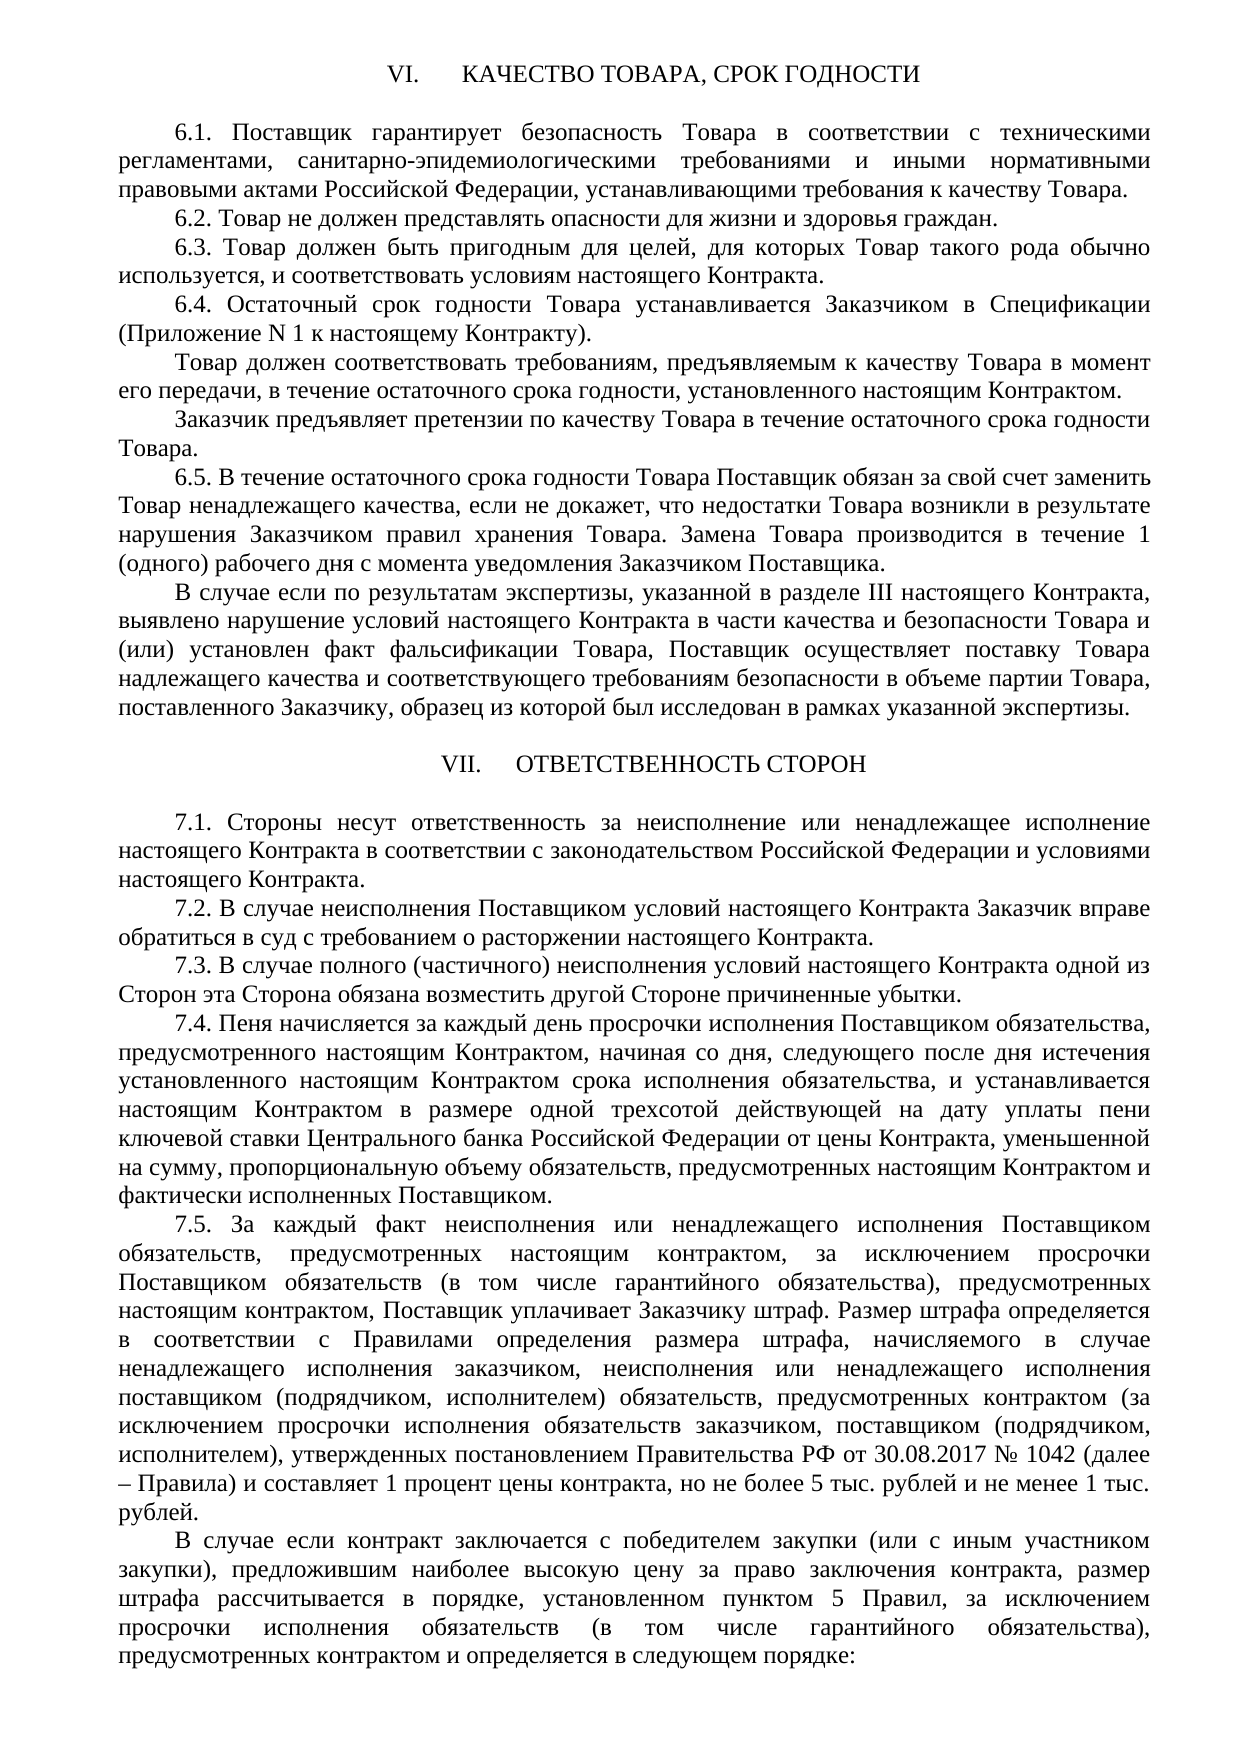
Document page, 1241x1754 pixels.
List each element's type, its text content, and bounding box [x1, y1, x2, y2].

text 7.2. В случае неисполнения Поставщиком условий настоящего Контракта Заказчик вправе обратиться в суд с требованием о расторжении настоящего Контракта. [118, 893, 1152, 951]
text 7.4. Пеня начисляется за каждый день просрочки исполнения Поставщиком обязательства, предусмотренного настоящим Контрактом, начиная со дня, следующего после дня истечения установленного настоящим Контрактом срока исполнения обязательства, и устанавливается настоящим Контрактом в размере одной трехсотой действующей на дату уплаты пени ключевой ставки Центрального банка Российской Федерации от цены Контракта, уменьшенной на сумму, пропорциональную объему обязательств, предусмотренных настоящим Контрактом и фактически исполненных Поставщиком. [118, 1008, 1152, 1209]
text Товар должен соответствовать требованиям, предъявляемым к качеству Товара в момент его передачи, в течение остаточного срока годности, установленного настоящим Контрактом. [118, 347, 1152, 404]
list ОТВЕТСТВЕННОСТЬ СТОРОН [156, 749, 1152, 778]
text 6.3. Товар должен быть пригодным для целей, для которых Товар такого рода обычно используется, и соответствовать условиям настоящего Контракта. [118, 232, 1152, 289]
list КАЧЕСТВО ТОВАРА, СРОК ГОДНОСТИ [156, 59, 1152, 88]
text 7.3. В случае полного (частичного) неисполнения условий настоящего Контракта одной из Сторон эта Сторона обязана возместить другой Стороне причиненные убытки. [118, 951, 1152, 1008]
text В случае если контракт заключается с победителем закупки (или с иным участником закупки), предложившим наиболее высокую цену за право заключения контракта, размер штрафа рассчитывается в порядке, установленном пунктом 5 Правил, за исключением просрочки исполнения обязательств (в том числе гарантийного обязательства), предусмотренных контрактом и определяется в следующем порядке: [118, 1526, 1152, 1669]
text 7.1. Стороны несут ответственность за неисполнение или ненадлежащее исполнение настоящего Контракта в соответствии с законодательством Российской Федерации и условиями настоящего Контракта. [118, 807, 1152, 893]
text Заказчик предъявляет претензии по качеству Товара в течение остаточного срока годности Товара. [118, 404, 1152, 462]
text 6.2. Товар не должен представлять опасности для жизни и здоровья граждан. [118, 203, 1152, 232]
text 6.1. Поставщик гарантирует безопасность Товара в соответствии с техническими регламентами, санитарно-эпидемиологическими требованиями и иными нормативными правовыми актами Российской Федерации, устанавливающими требования к качеству Товара. [118, 117, 1152, 203]
text 7.5. За каждый факт неисполнения или ненадлежащего исполнения Поставщиком обязательств, предусмотренных настоящим контрактом, за исключением просрочки Поставщиком обязательств (в том числе гарантийного обязательства), предусмотренных настоящим контрактом, Поставщик уплачивает Заказчику штраф. Размер штрафа определяется в соответствии с Правилами определения размера штрафа, начисляемого в случае ненадлежащего исполнения заказчиком, неисполнения или ненадлежащего исполнения поставщиком (подрядчиком, исполнителем) обязательств, предусмотренных контрактом (за исключением просрочки исполнения обязательств заказчиком, поставщиком (подрядчиком, исполнителем), утвержденных постановлением Правительства РФ от 30.08.2017 № 1042 (далее – Правила) и составляет 1 процент цены контракта, но не более 5 тыс. рублей и не менее 1 тыс. рублей. [118, 1209, 1152, 1526]
text 6.5. В течение остаточного срока годности Товара Поставщик обязан за свой счет заменить Товар ненадлежащего качества, если не докажет, что недостатки Товара возникли в результате нарушения Заказчиком правил хранения Товара. Замена Товара производится в течение 1 (одного) рабочего дня с момента уведомления Заказчиком Поставщика. [118, 462, 1152, 577]
text В случае если по результатам экспертизы, указанной в разделе III настоящего Контракта, выявлено нарушение условий настоящего Контракта в части качества и безопасности Товара и (или) установлен факт фальсификации Товара, Поставщик осуществляет поставку Товара надлежащего качества и соответствующего требованиям безопасности в объеме партии Товара, поставленного Заказчику, образец из которой был исследован в рамках указанной экспертизы. [118, 577, 1152, 720]
text 6.4. Остаточный срок годности Товара устанавливается Заказчиком в Спецификации (Приложение N 1 к настоящему Контракту). [118, 289, 1152, 347]
